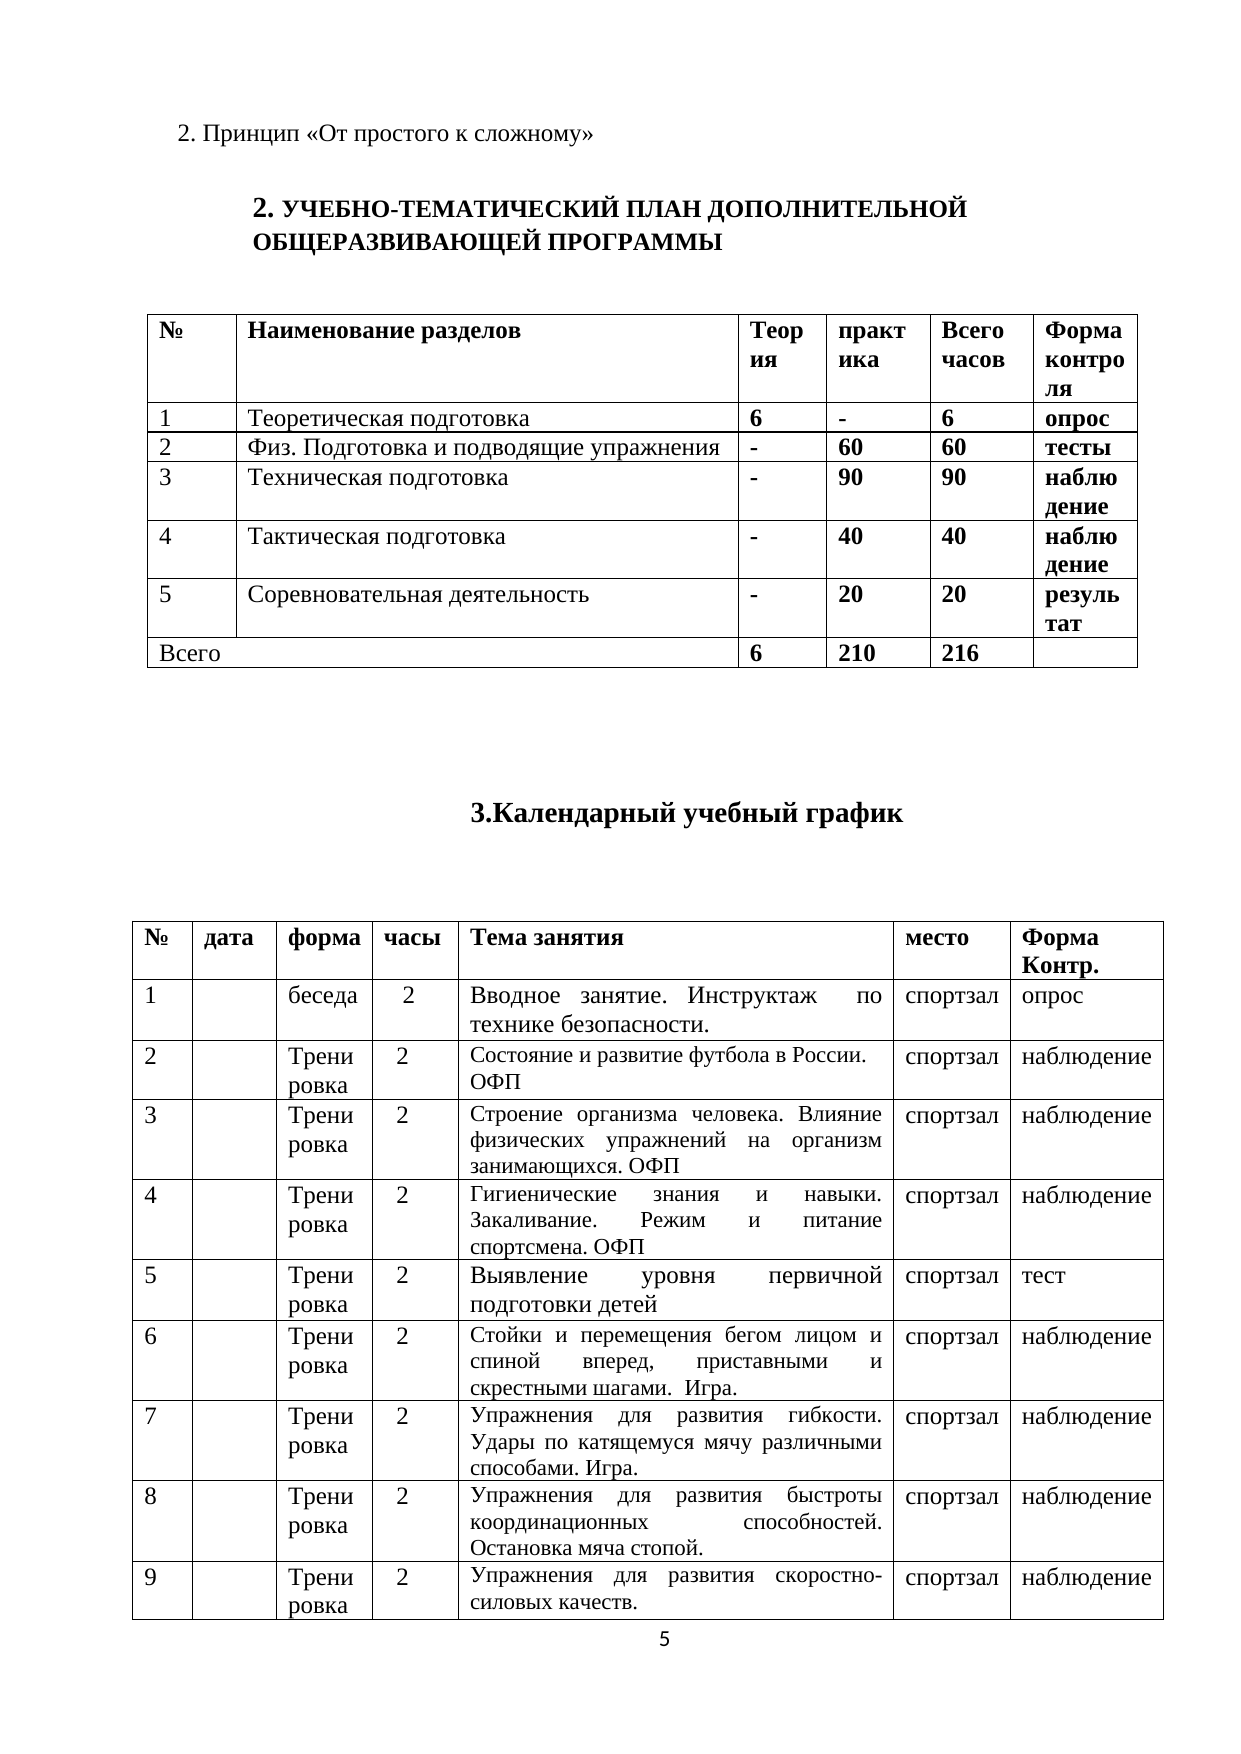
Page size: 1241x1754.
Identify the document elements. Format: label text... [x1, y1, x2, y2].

table_cell 2 [373, 1180, 458, 1259]
list 2. УЧЕБНО-ТЕМАТИЧЕСКИЙ ПЛАН ДОПОЛНИТЕЛЬНОЙ ОБЩЕРАЗВИВАЮЩЕЙ ПРОГРАММЫ [252, 151, 1152, 256]
table_cell Трени ровка [277, 1260, 372, 1320]
text 3.Календарный учебный график [215, 771, 1152, 829]
table_cell Трени ровка [277, 1041, 372, 1099]
table_cell - [739, 579, 826, 637]
table_cell Трени ровка [277, 1401, 372, 1480]
table_cell 216 [931, 638, 1033, 667]
table_cell наблюдение [1011, 1180, 1163, 1259]
table_header часы [373, 922, 458, 979]
table_cell 6 [133, 1321, 192, 1400]
table_cell [1034, 638, 1137, 667]
table_cell опрос [1034, 403, 1137, 431]
table_cell спортзал [894, 1180, 1010, 1259]
table_cell 2 [373, 980, 458, 1040]
table_cell спортзал [894, 1260, 1010, 1320]
table_cell [193, 980, 276, 1040]
table_cell 90 [827, 462, 930, 520]
table_header Наименование разделов [237, 315, 738, 402]
table_cell 2 [133, 1041, 192, 1099]
table_cell 40 [931, 521, 1033, 578]
table_header практика [827, 315, 930, 402]
table_cell 3 [133, 1100, 192, 1179]
table_cell Теоретическая подготовка [237, 403, 738, 431]
table_header Форма Контр. [1011, 922, 1163, 979]
table_cell 5 [148, 579, 236, 637]
table_cell тесты [1034, 433, 1137, 461]
table_cell - [739, 521, 826, 578]
table_cell 9 [133, 1562, 192, 1619]
table_header Тема занятия [459, 922, 893, 979]
table_cell спортзал [894, 1562, 1010, 1619]
table_cell 6 [739, 403, 826, 431]
table_cell спортзал [894, 1481, 1010, 1561]
table_cell [193, 1481, 276, 1561]
table_cell Трени ровка [277, 1321, 372, 1400]
table_cell [193, 1100, 276, 1179]
table_cell Трени ровка [277, 1100, 372, 1179]
table_cell Гигиенические знания и навыки. Закаливание. Режим и питание спортсмена. ОФП [459, 1180, 893, 1259]
table_cell 8 [133, 1481, 192, 1561]
table_header место [894, 922, 1010, 979]
table_cell [193, 1321, 276, 1400]
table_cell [459, 1562, 893, 1619]
table_cell 2 [373, 1100, 458, 1179]
table_cell 20 [827, 579, 930, 637]
table_cell 2 [373, 1041, 458, 1099]
table_cell наблюдение [1034, 462, 1137, 520]
table_header Всего часов [931, 315, 1033, 402]
table_cell 40 [827, 521, 930, 578]
table_cell [193, 1180, 276, 1259]
table_cell 210 [827, 638, 930, 667]
table_cell 20 [931, 579, 1033, 637]
table_header № [133, 922, 192, 979]
table_cell тест [1011, 1260, 1163, 1320]
table_cell 90 [931, 462, 1033, 520]
list 2. Принцип «От простого к сложному» [177, 118, 1152, 147]
table_cell Трени ровка [277, 1180, 372, 1259]
table_cell наблюдение [1011, 1041, 1163, 1099]
table_cell спортзал [894, 1100, 1010, 1179]
table_cell 2 [148, 433, 236, 461]
table_cell спортзал [894, 1041, 1010, 1099]
table_cell [193, 1562, 276, 1619]
table_cell - [827, 403, 930, 431]
table_cell наблюдение [1011, 1481, 1163, 1561]
table_cell 2 [373, 1562, 458, 1619]
table_cell - [739, 433, 826, 461]
table_cell Вводное занятие. Инструктаж по технике безопасности. [459, 980, 893, 1040]
table_header Форма контроля [1034, 315, 1137, 402]
table_header № [148, 315, 236, 402]
table_cell Физ. Подготовка и подводящие упражнения [237, 433, 738, 461]
table_cell 1 [148, 403, 236, 431]
table_cell 2 [373, 1321, 458, 1400]
table_header Теория [739, 315, 826, 402]
table_cell наблюдение [1034, 521, 1137, 578]
table_cell 5 [133, 1260, 192, 1320]
table_cell Выявление уровня первичной подготовки детей [459, 1260, 893, 1320]
table_cell наблюдение [1011, 1401, 1163, 1480]
table_cell наблюдение [1011, 1562, 1163, 1619]
table_cell Стойки и перемещения бегом лицом и спиной вперед, приставными и скрестными шагами. Игра. [459, 1321, 893, 1400]
table_cell Трени ровка [277, 1562, 372, 1619]
table_header дата [193, 922, 276, 979]
table_cell 2 [373, 1260, 458, 1320]
table_cell [193, 1260, 276, 1320]
table_cell - [739, 462, 826, 520]
table_cell 3 [148, 462, 236, 520]
table_cell наблюдение [1011, 1100, 1163, 1179]
table_cell [193, 1041, 276, 1099]
table_cell опрос [1011, 980, 1163, 1040]
table_cell 60 [827, 433, 930, 461]
table_cell Упражнения для развития быстроты координационных способностей. Остановка мяча стопой. [459, 1481, 893, 1561]
table_cell наблюдение [1011, 1321, 1163, 1400]
table_cell спортзал [894, 1401, 1010, 1480]
table_cell 6 [739, 638, 826, 667]
table_cell 6 [931, 403, 1033, 431]
table_cell 2 [373, 1481, 458, 1561]
table_cell Техническая подготовка [237, 462, 738, 520]
table_cell Всего [148, 638, 738, 667]
table_cell Тактическая подготовка [237, 521, 738, 578]
table_cell Состояние и развитие футбола в России. ОФП [459, 1041, 893, 1099]
table_cell Строение организма человека. Влияние физических упражнений на организм занимающихся. ОФП [459, 1100, 893, 1179]
table_cell 2 [373, 1401, 458, 1480]
table_cell Трени ровка [277, 1481, 372, 1561]
table_cell [193, 1401, 276, 1480]
table_cell 4 [133, 1180, 192, 1259]
table_cell результат [1034, 579, 1137, 637]
table_cell Соревновательная деятельность [237, 579, 738, 637]
table_cell спортзал [894, 1321, 1010, 1400]
table_cell беседа [277, 980, 372, 1040]
table_cell 4 [148, 521, 236, 578]
table_cell 60 [931, 433, 1033, 461]
table_header форма [277, 922, 372, 979]
table_cell Упражнения для развития гибкости. Удары по катящемуся мячу различными способами. Игра. [459, 1401, 893, 1480]
table_cell 7 [133, 1401, 192, 1480]
table_cell 1 [133, 980, 192, 1040]
table_cell спортзал [894, 980, 1010, 1040]
